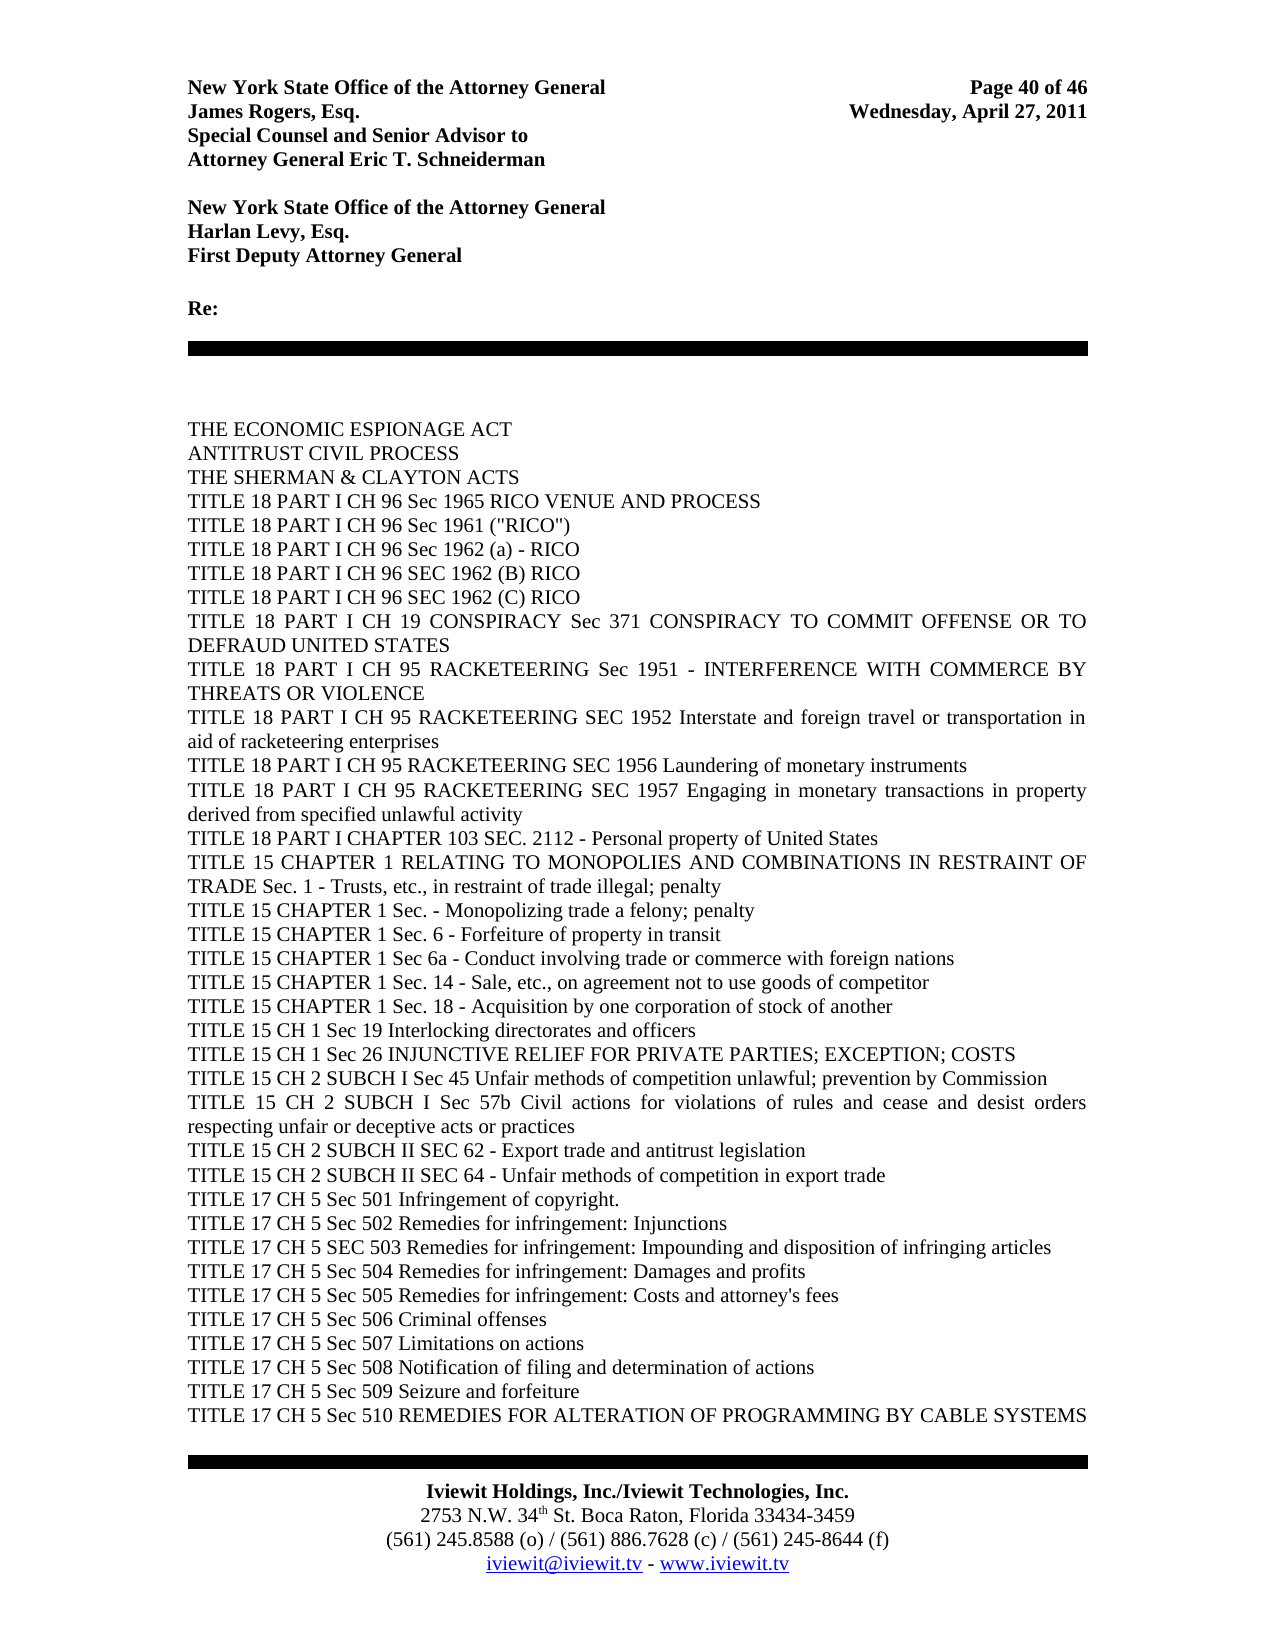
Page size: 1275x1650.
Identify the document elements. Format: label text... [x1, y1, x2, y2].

text TITLE 18 PART I CHAPTER 103 SEC. 2112 - Personal property of United States [187, 826, 1087, 850]
text TITLE 15 CH 1 Sec 26 INJUNCTIVE RELIEF FOR PRIVATE PARTIES; EXCEPTION; COSTS [187, 1042, 1087, 1066]
text TITLE 18 PART I CH 96 Sec 1962 (a) - RICO [187, 537, 1087, 561]
text TITLE 15 CHAPTER 1 Sec. 18 - Acquisition by one corporation of stock of another [187, 994, 1087, 1018]
text TITLE 18 PART I CH 95 RACKETEERING SEC 1956 Laundering of monetary instruments [187, 753, 1087, 777]
text TITLE 17 CH 5 Sec 508 Notification of filing and determination of actions [187, 1355, 1087, 1379]
text TITLE 17 CH 5 Sec 505 Remedies for infringement: Costs and attorney's fees [187, 1283, 1087, 1307]
text TITLE 17 CH 5 Sec 504 Remedies for infringement: Damages and profits [187, 1259, 1087, 1283]
text TITLE 18 PART I CH 95 RACKETEERING Sec 1951 - INTERFERENCE WITH COMMERCE BY THREATS OR VIOLENCE [187, 657, 1087, 705]
text TITLE 15 CH 2 SUBCH I Sec 57b Civil actions for violations of rules and cease and desist orders respecting unfair or deceptive acts or practices [187, 1090, 1087, 1138]
text TITLE 15 CHAPTER 1 RELATING TO MONOPOLIES AND COMBINATIONS IN RESTRAINT OF TRADE Sec. 1 - Trusts, etc., in restraint of trade illegal; penalty [187, 850, 1087, 898]
text TITLE 17 CH 5 SEC 503 Remedies for infringement: Impounding and disposition of infringing articles [187, 1235, 1087, 1259]
text TITLE 17 CH 5 Sec 507 Limitations on actions [187, 1331, 1087, 1355]
text ANTITRUST CIVIL PROCESS [187, 441, 1087, 465]
text TITLE 18 PART I CH 95 RACKETEERING SEC 1952 Interstate and foreign travel or transportation in aid of racketeering enterprises [187, 705, 1087, 753]
text TITLE 18 PART I CH 95 RACKETEERING SEC 1957 Engaging in monetary transactions in property derived from specified unlawful activity [187, 777, 1087, 826]
text TITLE 17 CH 5 Sec 506 Criminal offenses [187, 1307, 1087, 1331]
text TITLE 18 PART I CH 96 SEC 1962 (C) RICO [187, 585, 1087, 609]
text TITLE 15 CHAPTER 1 Sec 6a - Conduct involving trade or commerce with foreign nations [187, 946, 1087, 970]
text TITLE 15 CHAPTER 1 Sec. 6 - Forfeiture of property in transit [187, 922, 1087, 946]
text TITLE 15 CHAPTER 1 Sec. 14 - Sale, etc., on agreement not to use goods of competitor [187, 970, 1087, 994]
text TITLE 15 CH 2 SUBCH II SEC 62 - Export trade and antitrust legislation [187, 1138, 1087, 1162]
text TITLE 15 CH 2 SUBCH II SEC 64 - Unfair methods of competition in export trade [187, 1162, 1087, 1187]
text TITLE 18 PART I CH 19 CONSPIRACY Sec 371 CONSPIRACY TO COMMIT OFFENSE OR TO DEFRAUD UNITED STATES [187, 609, 1087, 657]
text THE SHERMAN & CLAYTON ACTS [187, 465, 1087, 489]
text TITLE 17 CH 5 Sec 502 Remedies for infringement: Injunctions [187, 1211, 1087, 1235]
text TITLE 18 PART I CH 96 SEC 1962 (B) RICO [187, 561, 1087, 585]
text TITLE 17 CH 5 Sec 509 Seizure and forfeiture [187, 1379, 1087, 1403]
text TITLE 17 CH 5 Sec 510 REMEDIES FOR ALTERATION OF PROGRAMMING BY CABLE SYSTEMS [187, 1403, 1087, 1427]
text TITLE 18 PART I CH 96 Sec 1961 ("RICO") [187, 513, 1087, 537]
text TITLE 17 CH 5 Sec 501 Infringement of copyright. [187, 1187, 1087, 1211]
text TITLE 18 PART I CH 96 Sec 1965 RICO VENUE AND PROCESS [187, 489, 1087, 513]
text TITLE 15 CHAPTER 1 Sec. - Monopolizing trade a felony; penalty [187, 898, 1087, 922]
text TITLE 15 CH 2 SUBCH I Sec 45 Unfair methods of competition unlawful; prevention by Commission [187, 1066, 1087, 1090]
text The Economic Espionage Act [187, 417, 1087, 441]
text TITLE 15 CH 1 Sec 19 Interlocking directorates and officers [187, 1018, 1087, 1042]
